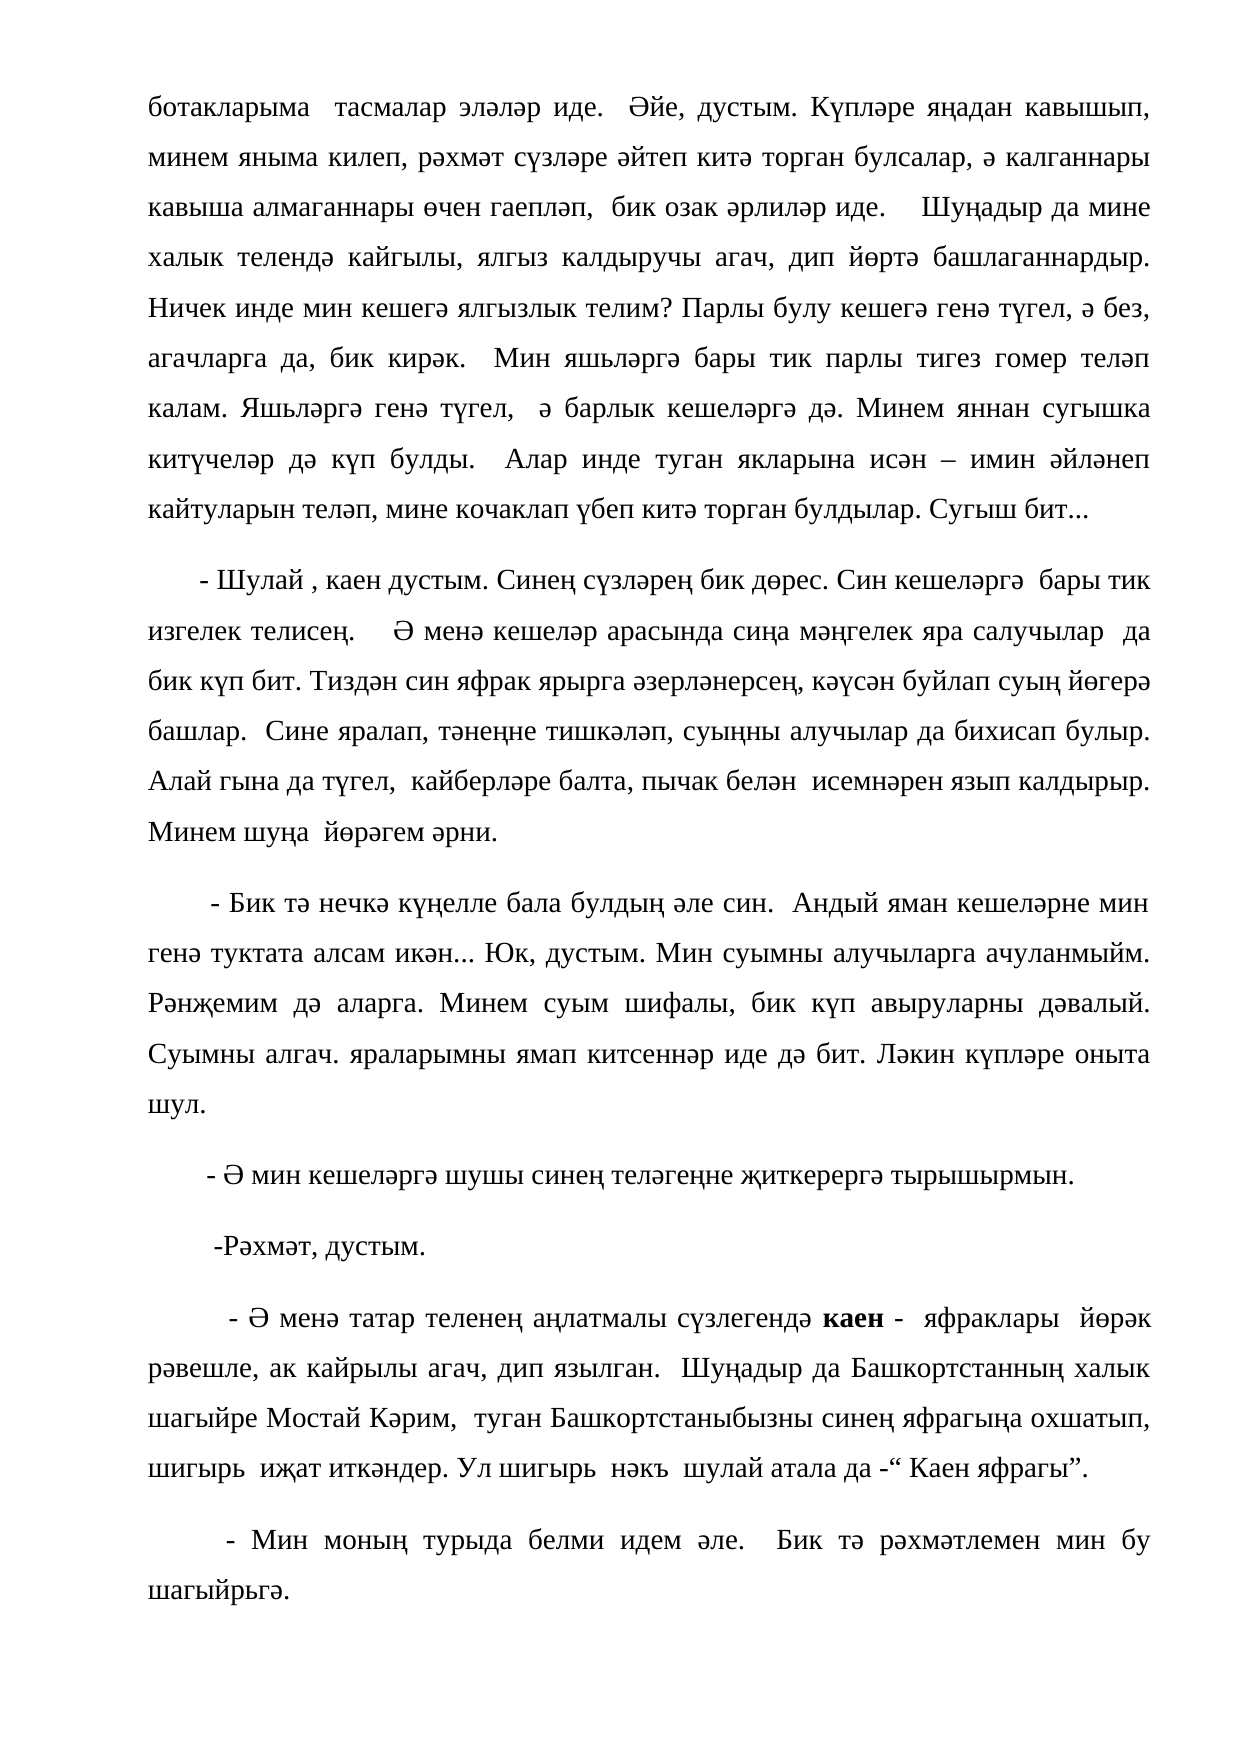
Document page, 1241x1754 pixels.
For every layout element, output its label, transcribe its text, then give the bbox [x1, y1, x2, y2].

text - Ә менә татар теленең аңлатмалы сүзлегендә каен - яфраклары йөрәк рәвешле, ак кайрылы агач, дип язылган. Шуңадыр да Башкортстанның халык шагыйре Мостай Кәрим, туган Башкортстаныбызны синең яфрагыңа охшатып, шигырь иҗат иткәндер. Ул шигырь нәкъ шулай атала да -“ Каен яфрагы”. [148, 1300, 1152, 1484]
text - Бик тә нечкә күңелле бала булдың әле син. Андый яман кешеләрне мин генә туктата алсам икән... Юк, дустым. Мин суымны алучыларга ачуланмыйм. Рәнҗемим дә аларга. Минем суым шифалы, бик күп авыруларны дәвалый. Суымны алгач. яраларымны ямап китсеннәр иде дә бит. Ләкин күпләре оныта шул. [148, 885, 1152, 1120]
text - Мин моның турыда белми идем әле. Бик тә рәхмәтлемен мин бу шагыйрьгә. [148, 1522, 1152, 1606]
text - Ә мин кешеләргә шушы синең теләгеңне җиткерергә тырышырмын. [148, 1157, 1152, 1191]
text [148, 89, 1152, 525]
text -Рәхмәт, дустым. [148, 1228, 1152, 1262]
text - Шулай , каен дустым. Синең сүзләрең бик дөрес. Син кешеләргә бары тик изгелек телисең. Ә менә кешеләр арасында сиңа мәңгелек яра салучылар да бик күп бит. Тиздән син яфрак ярырга әзерләнерсең, кәүсән буйлап суың йөгерә башлар. Сине яралап, тәнеңне тишкәләп, суыңны алучылар да бихисап булыр. Алай гына да түгел, кайберләре балта, пычак белән исемнәрен язып калдырыр. Минем шуңа йөрәгем әрни. [148, 562, 1152, 847]
